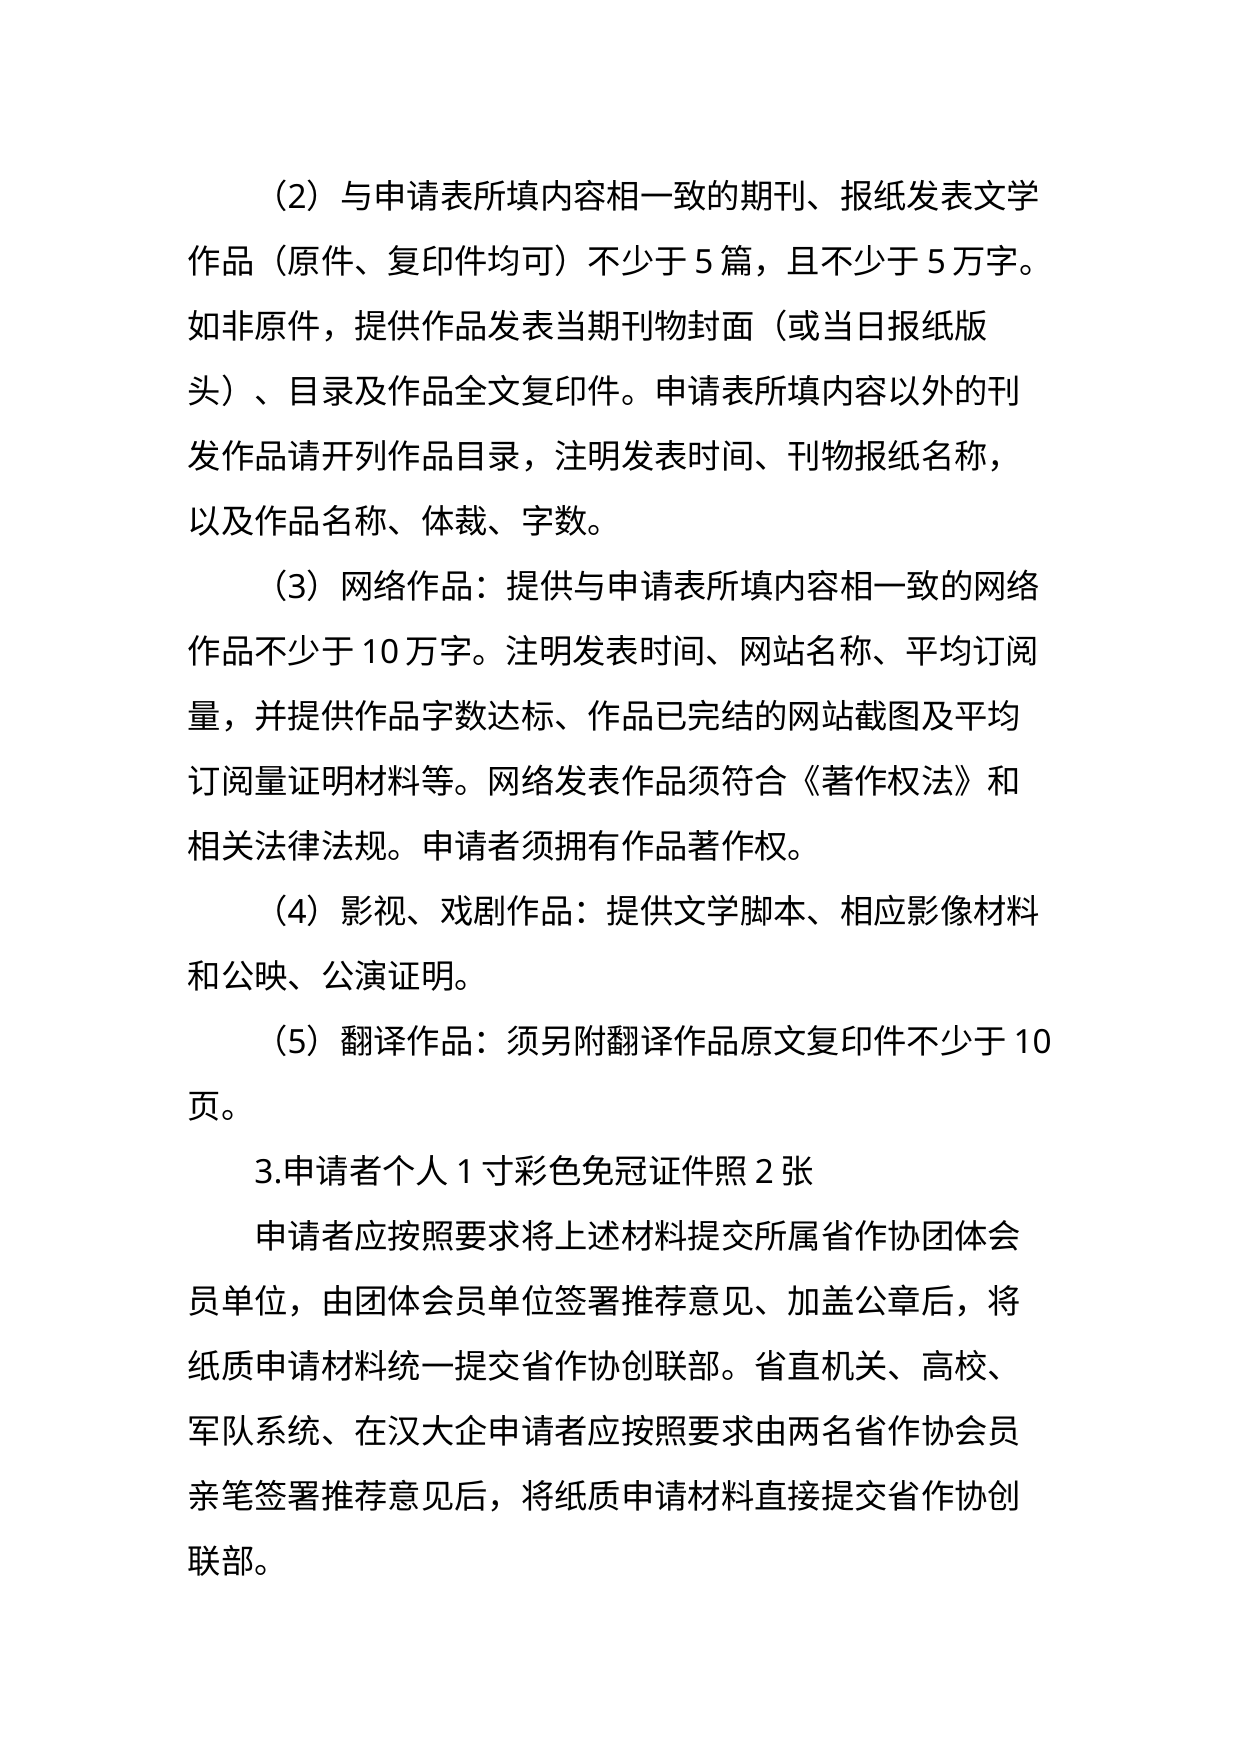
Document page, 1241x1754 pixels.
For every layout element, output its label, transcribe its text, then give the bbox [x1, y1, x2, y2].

text （2）与申请表所填内容相一致的期刊、报纸发表文学作品（原件、复印件均可）不少于5篇，且不少于5万字。如非原件，提供作品发表当期刊物封面（或当日报纸版头）、目录及作品全文复印件。申请表所填内容以外的刊发作品请开列作品目录，注明发表时间、刊物报纸名称，以及作品名称、体裁、字数。 [187, 162, 1053, 552]
text 3.申请者个人1寸彩色免冠证件照2张 [187, 1137, 1053, 1202]
text （4）影视、戏剧作品：提供文学脚本、相应影像材料和公映、公演证明。 [187, 877, 1053, 1007]
text 申请者应按照要求将上述材料提交所属省作协团体会员单位，由团体会员单位签署推荐意见、加盖公章后，将纸质申请材料统一提交省作协创联部。省直机关、高校、军队系统、在汉大企申请者应按照要求由两名省作协会员亲笔签署推荐意见后，将纸质申请材料直接提交省作协创联部。 [187, 1202, 1053, 1592]
text （3）网络作品：提供与申请表所填内容相一致的网络作品不少于10万字。注明发表时间、网站名称、平均订阅量，并提供作品字数达标、作品已完结的网站截图及平均订阅量证明材料等。网络发表作品须符合《著作权法》和相关法律法规。申请者须拥有作品著作权。 [187, 552, 1053, 877]
text （5）翻译作品：须另附翻译作品原文复印件不少于10页。 [187, 1007, 1053, 1137]
